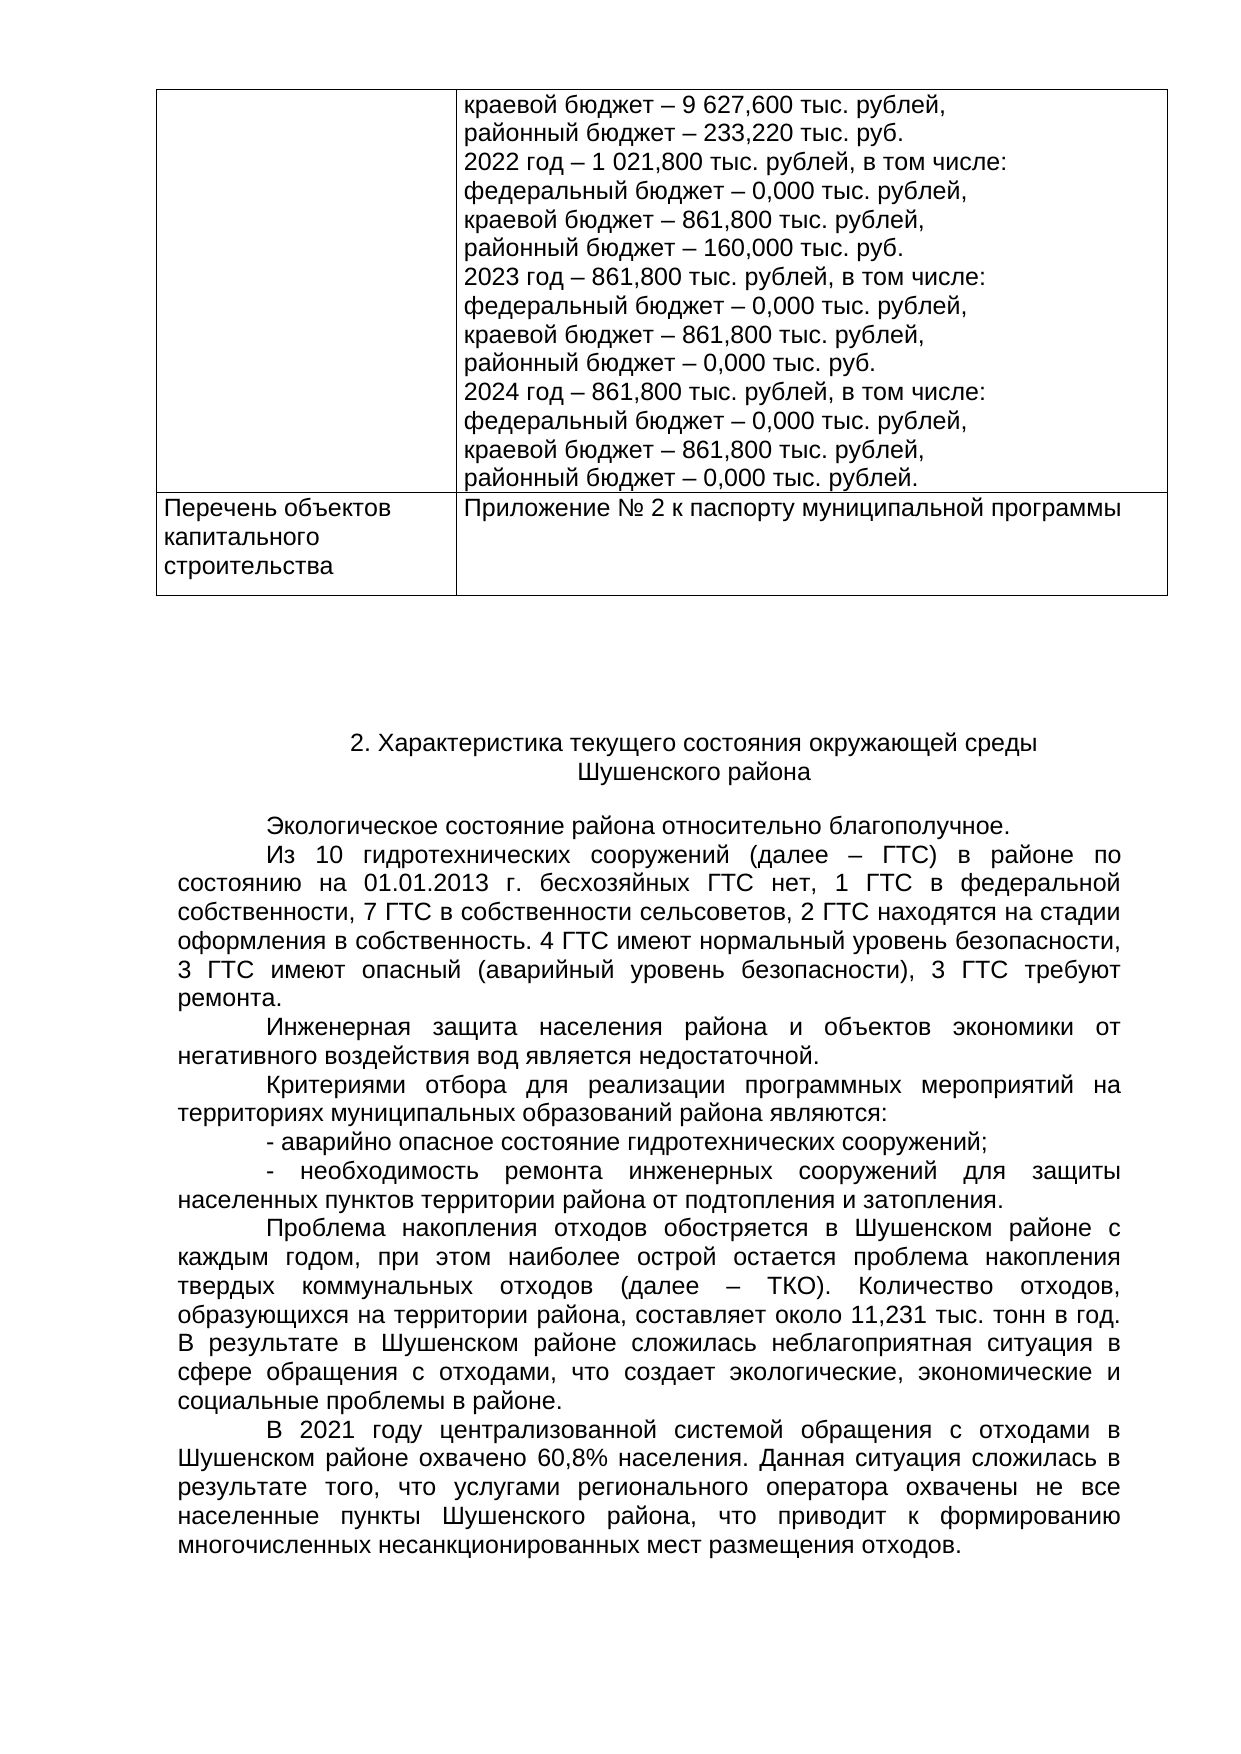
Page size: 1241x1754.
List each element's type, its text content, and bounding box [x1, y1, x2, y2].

table_cell Приложение № 2 к паспорту муниципальной программы [457, 493, 1167, 595]
text Шушенского района [177, 757, 1122, 786]
text Из 10 гидротехнических сооружений (далее – ГТС) в районе по состоянию на 01.01.2013 г. бесхозяйных ГТС нет, 1 ГТС в федеральной собственности, 7 ГТС в собственности сельсоветов, 2 ГТС находятся на стадии оформления в собственность. 4 ГТС имеют нормальный уровень безопасности, 3 ГТС имеют опасный (аварийный уровень безопасности), 3 ГТС требуют ремонта. [177, 839, 1122, 1012]
text - аварийно опасное состояние гидротехнических сооружений; [177, 1127, 1122, 1156]
text 2. Характеристика текущего состояния окружающей среды [177, 728, 1122, 757]
text - необходимость ремонта инженерных сооружений для защиты населенных пунктов территории района от подтопления и затопления. [177, 1156, 1122, 1213]
text Экологическое состояние района относительно благополучное. [177, 811, 1122, 839]
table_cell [157, 90, 456, 492]
text В 2021 году централизованной системой обращения с отходами в Шушенском районе охвачено 60,8% населения. Данная ситуация сложилась в результате того, что услугами регионального оператора охвачены не все населенные пункты Шушенского района, что приводит к формированию многочисленных несанкционированных мест размещения отходов. [177, 1414, 1122, 1558]
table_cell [457, 90, 1167, 492]
table_cell Перечень объектов капитального строительства [157, 493, 456, 595]
text Проблема накопления отходов обостряется в Шушенском районе с каждым годом, при этом наиболее острой остается проблема накопления твердых коммунальных отходов (далее – ТКО). Количество отходов, образующихся на территории района, составляет около 11,231 тыс. тонн в год. В результате в Шушенском районе сложилась неблагоприятная ситуация в сфере обращения с отходами, что создает экологические, экономические и социальные проблемы в районе. [177, 1213, 1122, 1414]
text Инженерная защита населения района и объектов экономики от негативного воздействия вод является недостаточной. [177, 1012, 1122, 1069]
text Критериями отбора для реализации программных мероприятий на территориях муниципальных образований района являются: [177, 1069, 1122, 1127]
